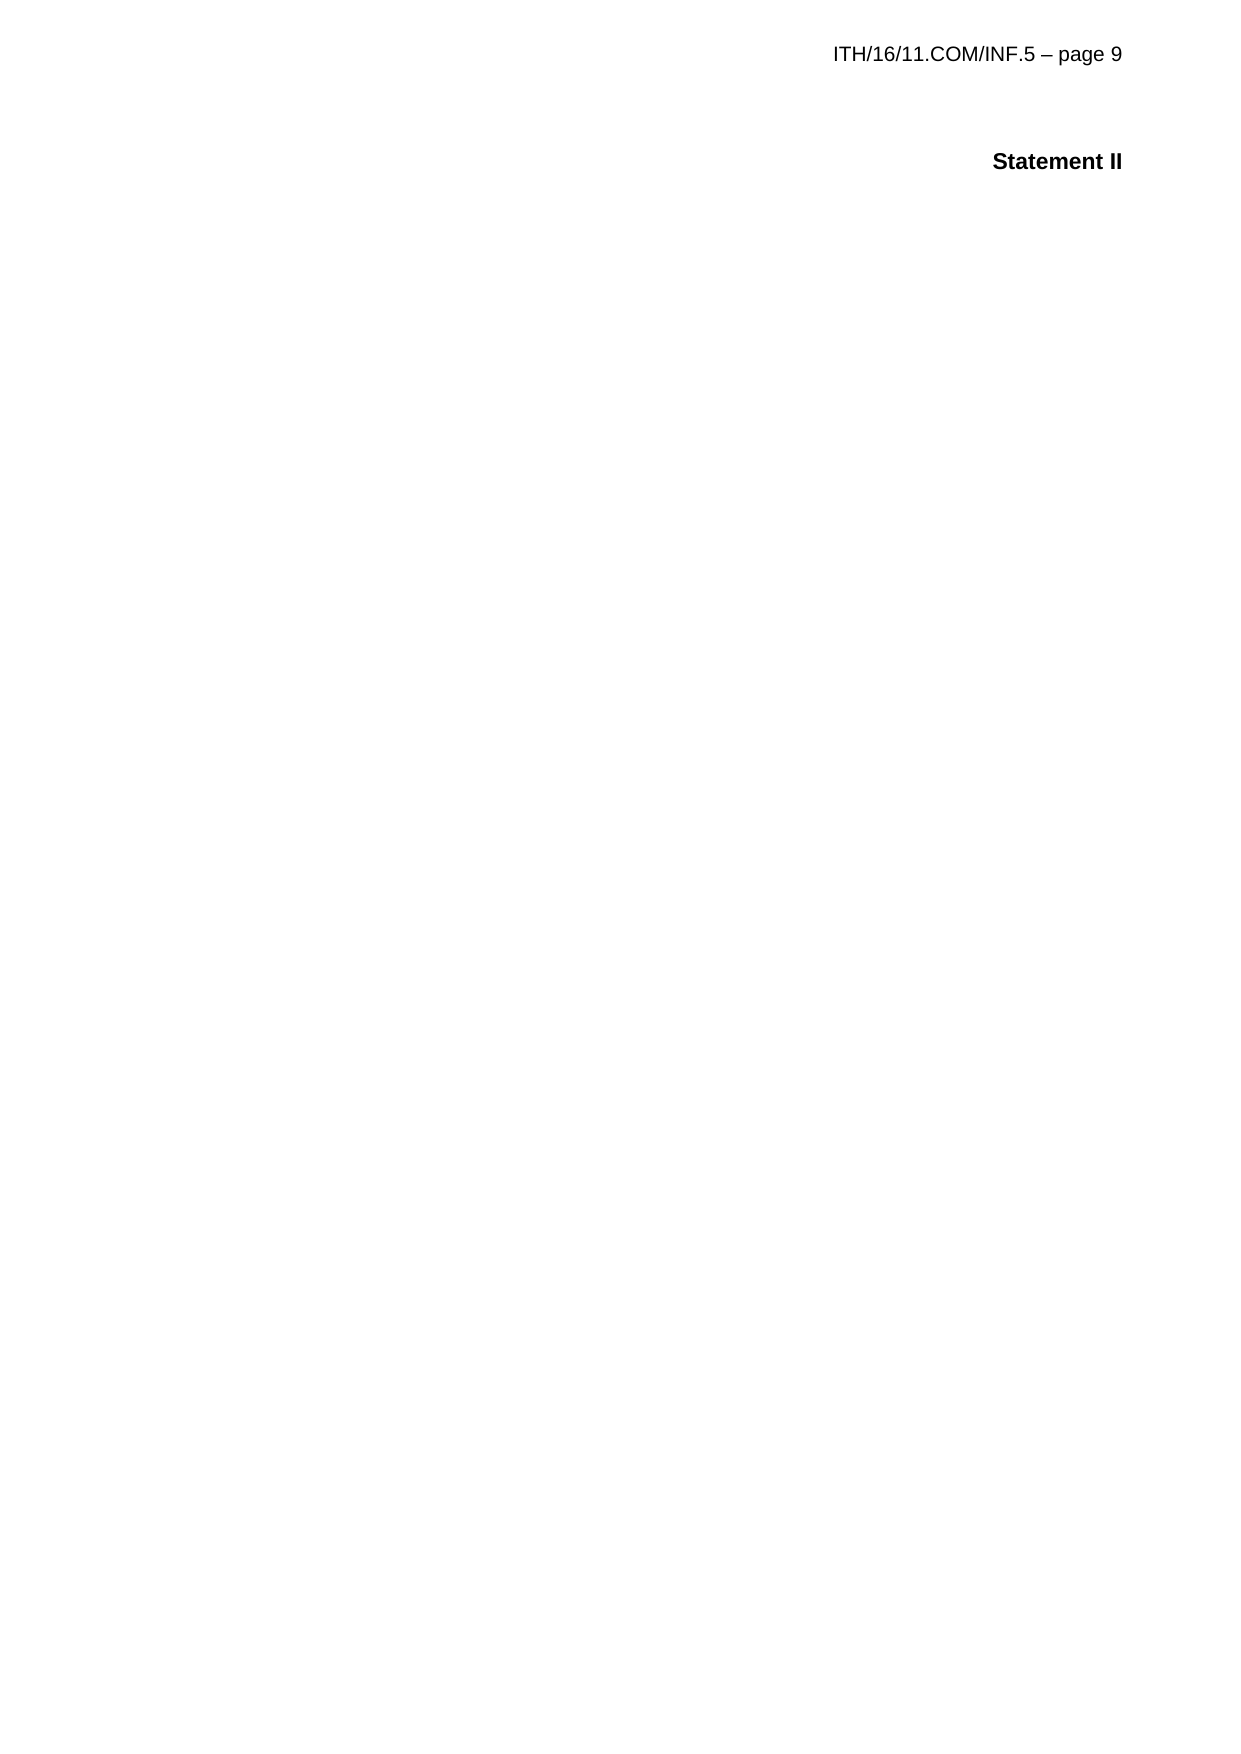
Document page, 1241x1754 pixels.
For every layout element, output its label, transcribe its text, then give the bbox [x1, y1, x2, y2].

list Statement II [118, 148, 1122, 174]
